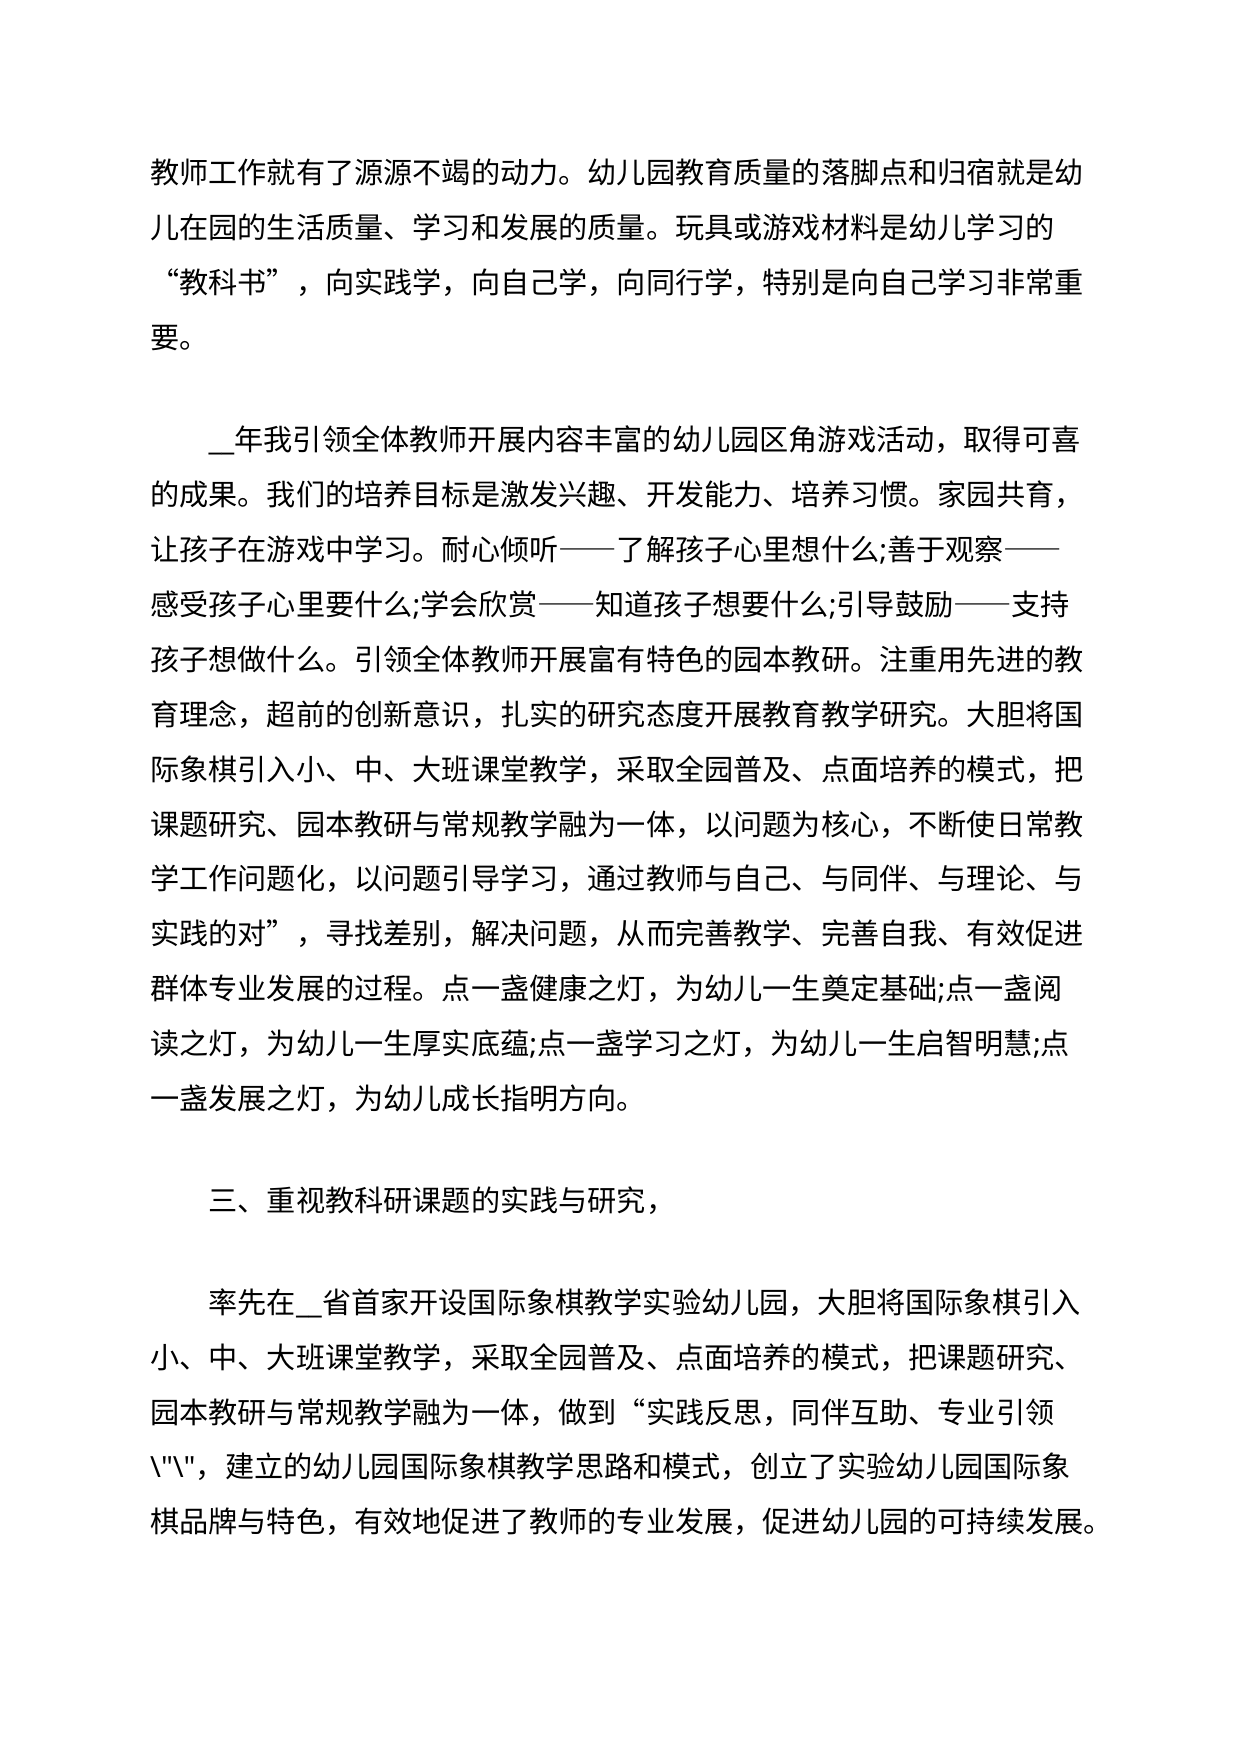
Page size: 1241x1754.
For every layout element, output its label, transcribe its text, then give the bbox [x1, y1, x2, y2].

text 三、重视教科研课题的实践与研究， [150, 1177, 1090, 1220]
text 率先在__省首家开设国际象棋教学实验幼儿园，大胆将国际象棋引入小、中、大班课堂教学，采取全园普及、点面培养的模式，把课题研究、园本教研与常规教学融为一体，做到“实践反思，同伴互助、专业引领\"\"，建立的幼儿园国际象棋教学思路和模式，创立了实验幼儿园国际象棋品牌与特色，有效地促进了教师的专业发展，促进幼儿园的可持续发展。 [150, 1279, 1090, 1541]
text __年我引领全体教师开展内容丰富的幼儿园区角游戏活动，取得可喜的成果。我们的培养目标是激发兴趣、开发能力、培养习惯。家园共育，让孩子在游戏中学习。耐心倾听——了解孩子心里想什么;善于观察——感受孩子心里要什么;学会欣赏——知道孩子想要什么;引导鼓励——支持孩子想做什么。引领全体教师开展富有特色的园本教研。注重用先进的教育理念，超前的创新意识，扎实的研究态度开展教育教学研究。大胆将国际象棋引入小、中、大班课堂教学，采取全园普及、点面培养的模式，把课题研究、园本教研与常规教学融为一体，以问题为核心，不断使日常教学工作问题化，以问题引导学习，通过教师与自己、与同伴、与理论、与实践的对”，寻找差别，解决问题，从而完善教学、完善自我、有效促进群体专业发展的过程。点一盏健康之灯，为幼儿一生奠定基础;点一盏阅读之灯，为幼儿一生厚实底蕴;点一盏学习之灯，为幼儿一生启智明慧;点一盏发展之灯，为幼儿成长指明方向。 [150, 416, 1090, 1118]
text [150, 150, 1090, 357]
